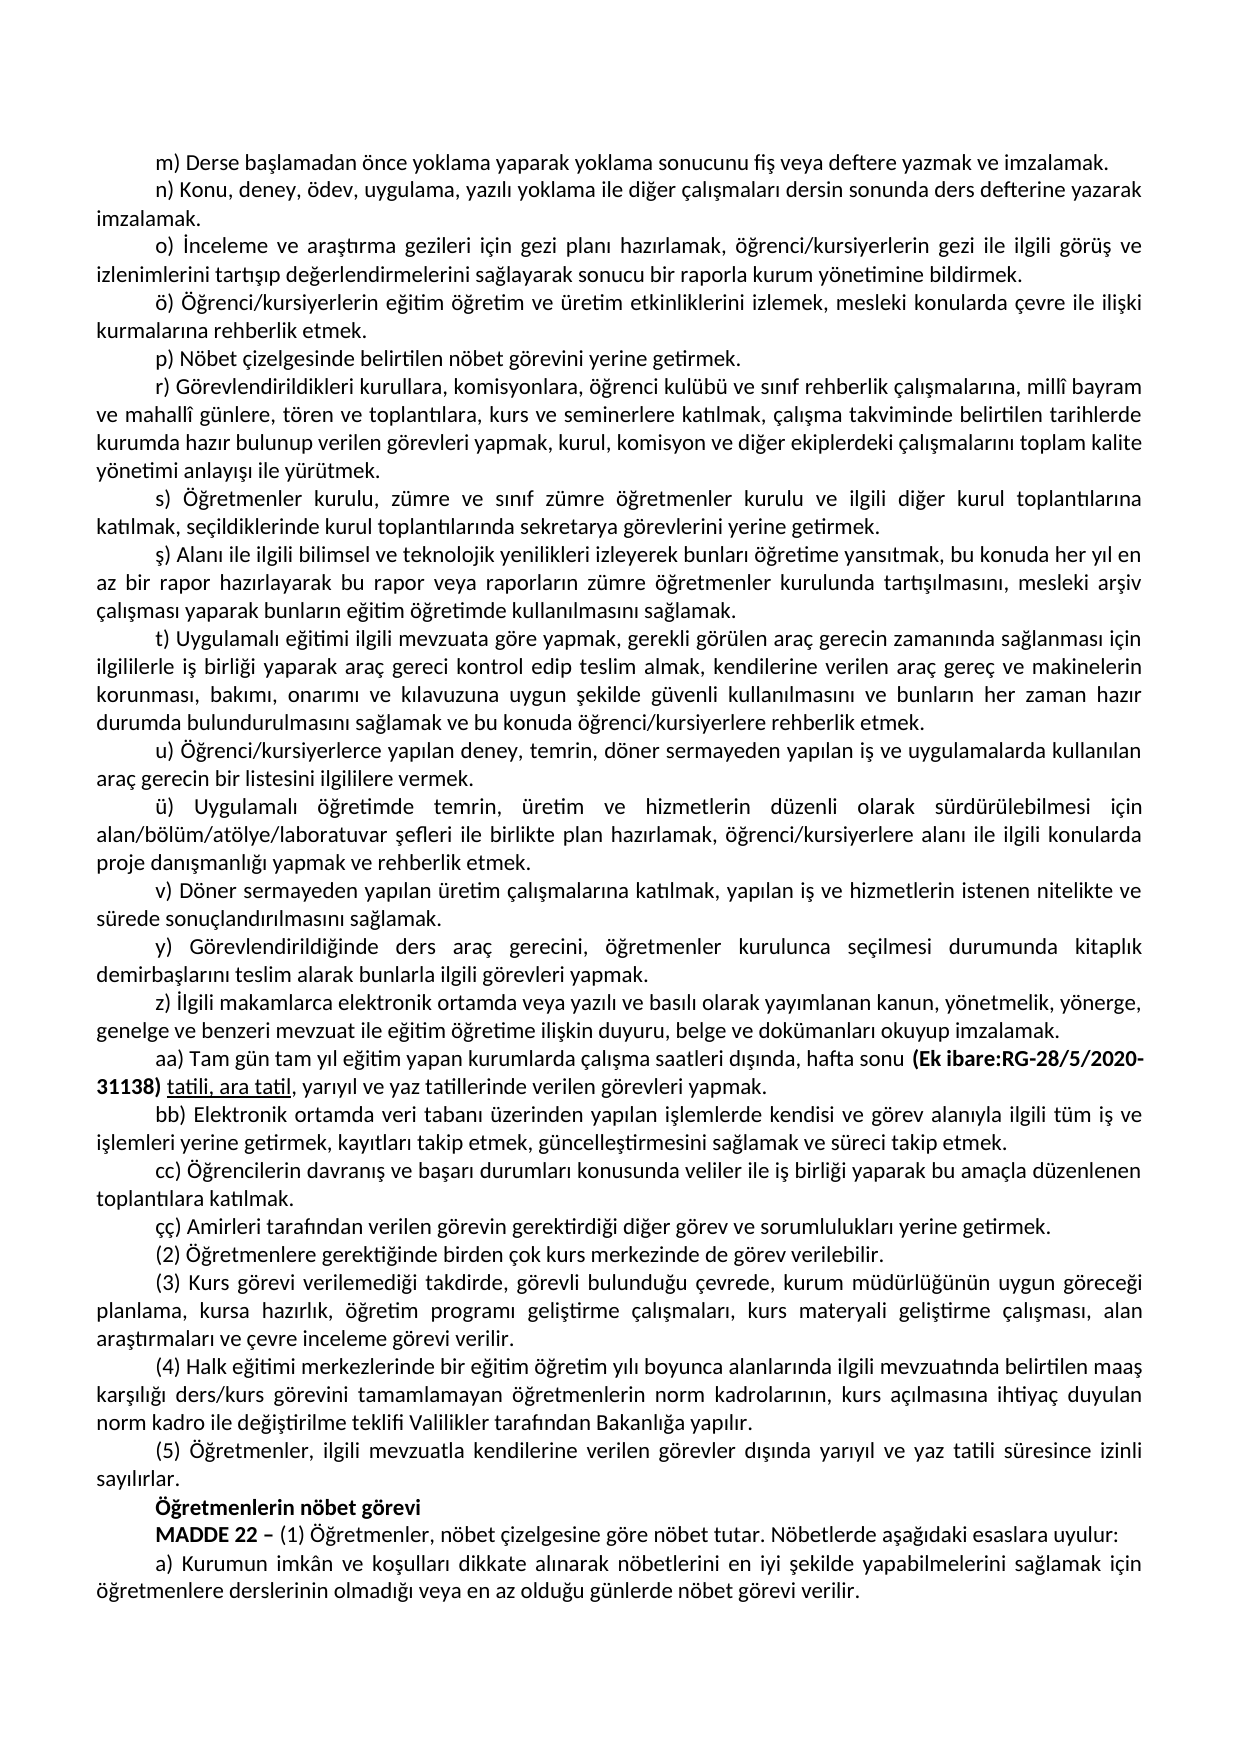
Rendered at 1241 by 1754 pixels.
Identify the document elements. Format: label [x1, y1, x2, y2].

table_header [81, 148, 1159, 1605]
